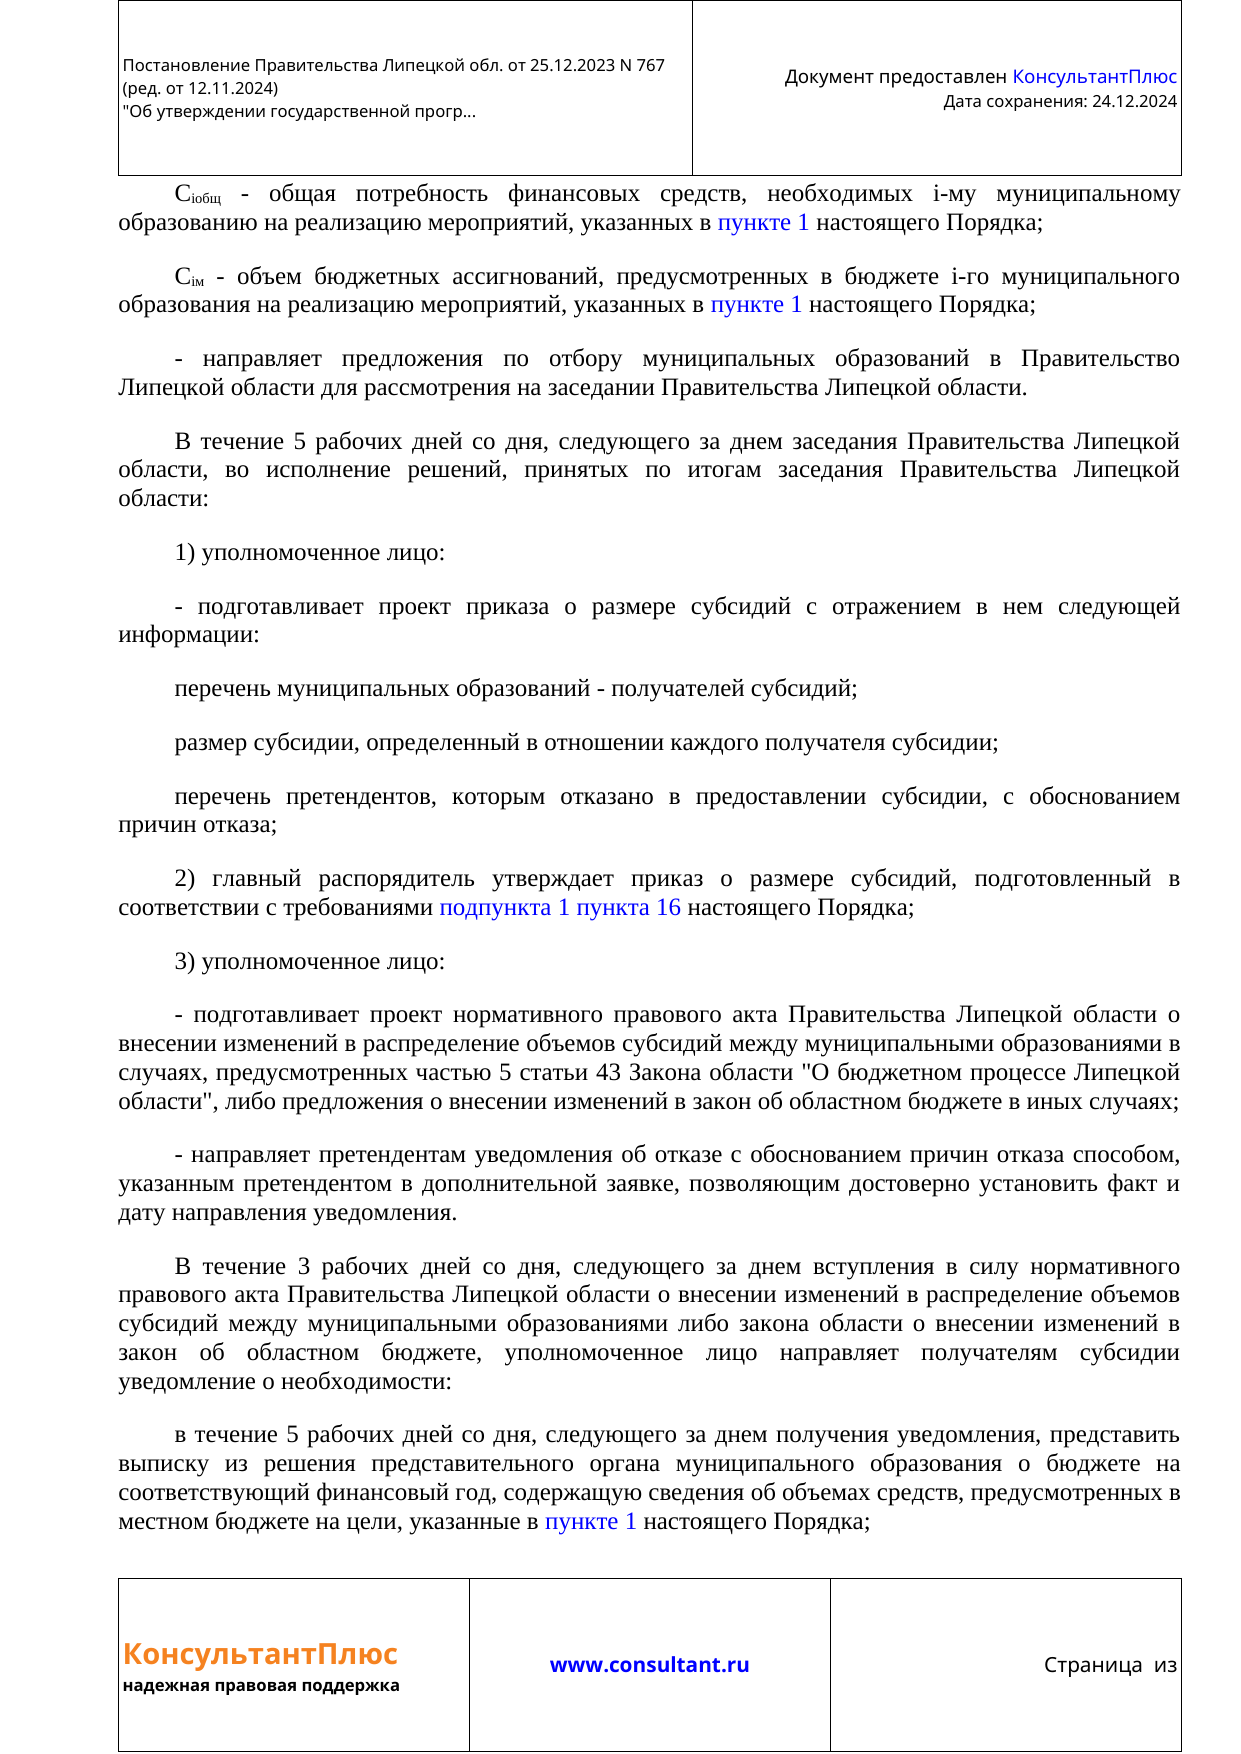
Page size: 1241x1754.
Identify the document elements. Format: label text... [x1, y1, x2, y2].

text в течение 5 рабочих дней со дня, следующего за днем получения уведомления, представить выписку из решения представительного органа муниципального образования о бюджете на соответствующий финансовый год, содержащую сведения об объемах средств, предусмотренных в местном бюджете на цели, указанные в пункте 1 настоящего Порядка; [118, 1419, 1181, 1534]
text - направляет предложения по отбору муниципальных образований в Правительство Липецкой области для рассмотрения на заседании Правительства Липецкой области. [118, 343, 1181, 401]
text Сiобщ - общая потребность финансовых средств, необходимых i-му муниципальному образованию на реализацию мероприятий, указанных в пункте 1 настоящего Порядка; [118, 178, 1181, 236]
text - направляет претендентам уведомления об отказе с обоснованием причин отказа способом, указанным претендентом в дополнительной заявке, позволяющим достоверно установить факт и дату направления уведомления. [118, 1139, 1181, 1226]
text 3) уполномоченное лицо: [118, 946, 1181, 974]
text перечень муниципальных образований - получателей субсидий; [118, 673, 1181, 702]
text - подготавливает проект нормативного правового акта Правительства Липецкой области о внесении изменений в распределение объемов субсидий между муниципальными образованиями в случаях, предусмотренных частью 5 статьи 43 Закона области "О бюджетном процессе Липецкой области", либо предложения о внесении изменений в закон об областном бюджете в иных случаях; [118, 999, 1181, 1114]
text В течение 3 рабочих дней со дня, следующего за днем вступления в силу нормативного правового акта Правительства Липецкой области о внесении изменений в распределение объемов субсидий между муниципальными образованиями либо закона области о внесении изменений в закон об областном бюджете, уполномоченное лицо направляет получателям субсидии уведомление о необходимости: [118, 1251, 1181, 1394]
text 2) главный распорядитель утверждает приказ о размере субсидий, подготовленный в соответствии с требованиями подпункта 1 пункта 16 настоящего Порядка; [118, 863, 1181, 921]
text - подготавливает проект приказа о размере субсидий с отражением в нем следующей информации: [118, 591, 1181, 648]
text Сiм - объем бюджетных ассигнований, предусмотренных в бюджете i-го муниципального образования на реализацию мероприятий, указанных в пункте 1 настоящего Порядка; [118, 261, 1181, 318]
text В течение 5 рабочих дней со дня, следующего за днем заседания Правительства Липецкой области, во исполнение решений, принятых по итогам заседания Правительства Липецкой области: [118, 426, 1181, 512]
text перечень претендентов, которым отказано в предоставлении субсидии, с обоснованием причин отказа; [118, 781, 1181, 838]
text размер субсидии, определенный в отношении каждого получателя субсидии; [118, 727, 1181, 756]
text 1) уполномоченное лицо: [118, 537, 1181, 566]
